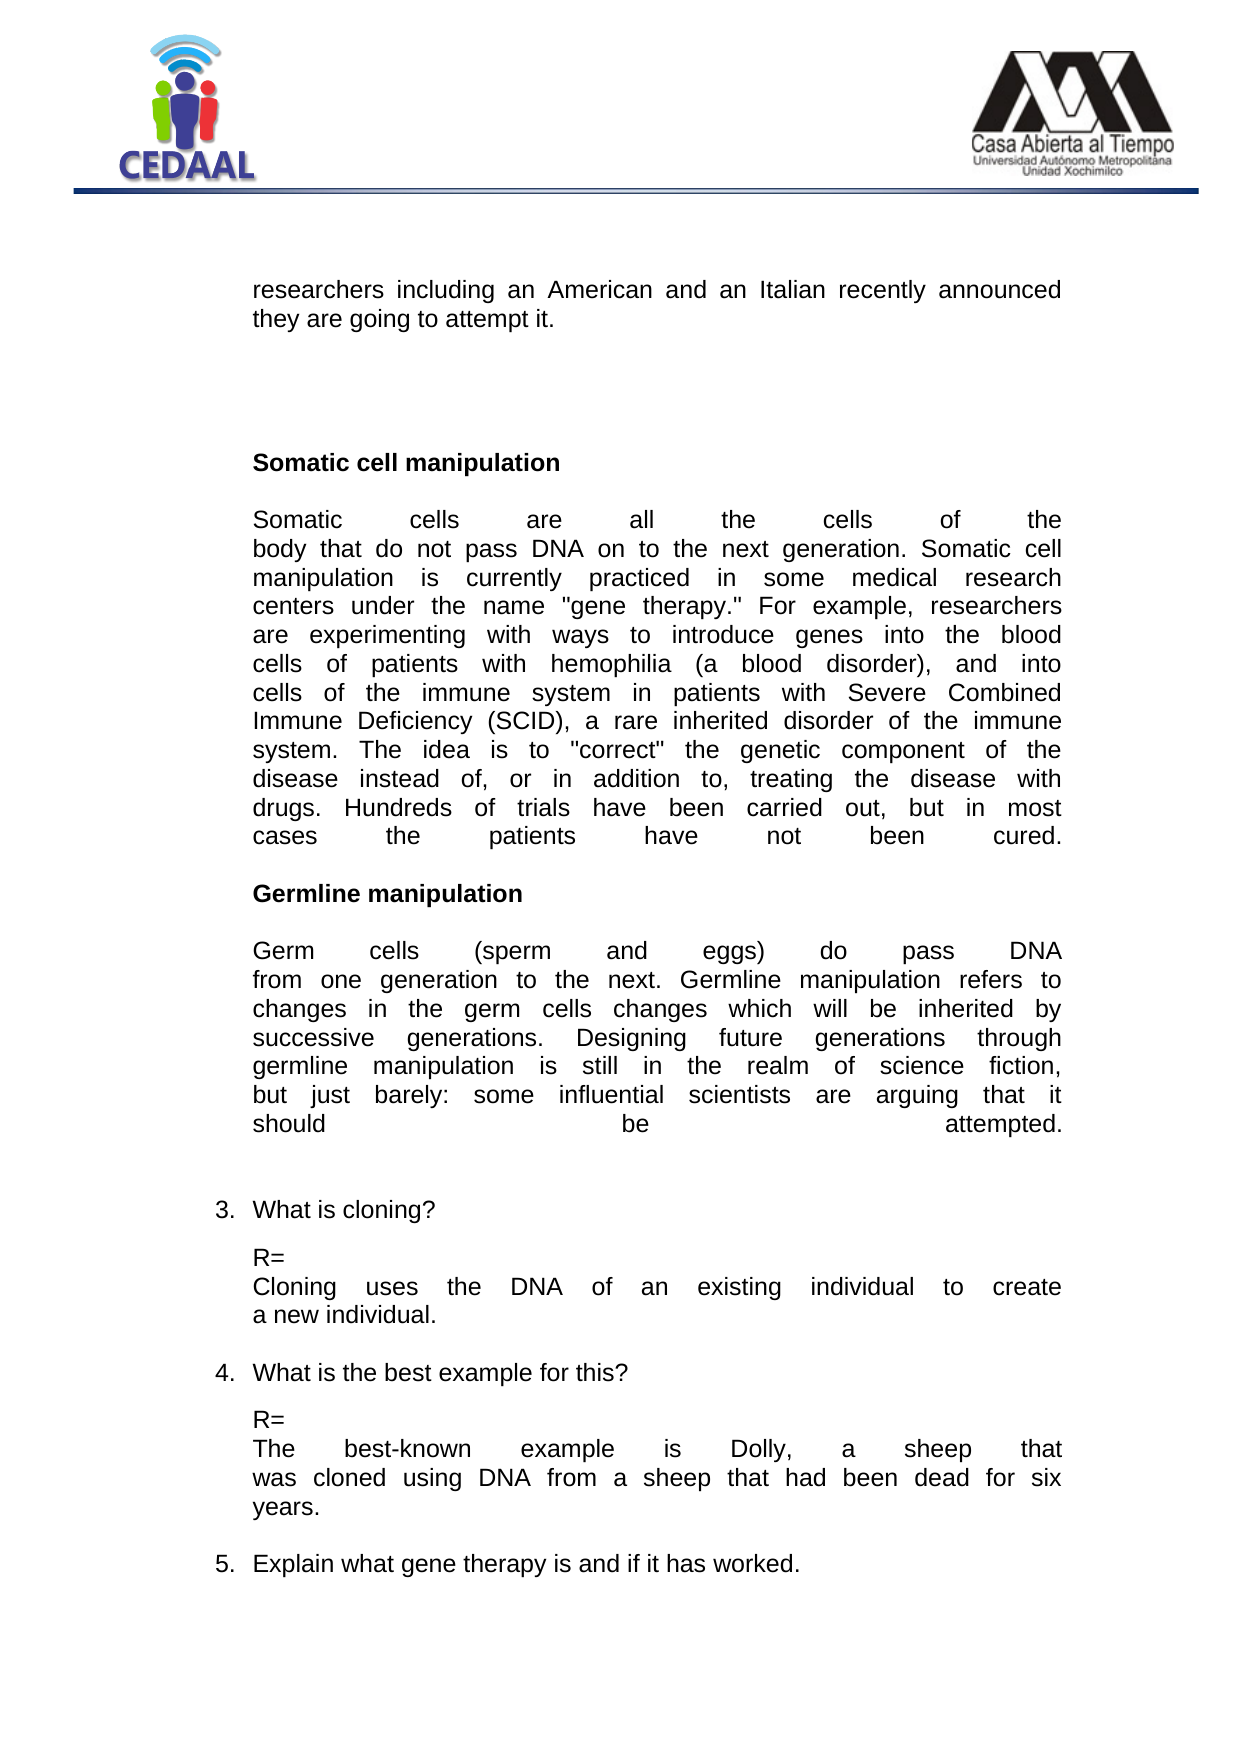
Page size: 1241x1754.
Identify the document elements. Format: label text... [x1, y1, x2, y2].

text Somatic cells are all the cells of the body that do not pass DNA on to the next generation. Somatic cell manipulation is currently practiced in some medical research centers under the name "gene therapy." For example, researchers are experimenting with ways to introduce genes into the blood cells of patients with hemophilia (a blood disorder), and into cells of the immune system in patients with Severe Combined Immune Deficiency (SCID), a rare inherited disorder of the immune system. The idea is to "correct" the genetic component of the disease instead of, or in addition to, treating the disease with drugs. Hundreds of trials have been carried out, but in most cases the patients have not been cured. [252, 505, 1063, 879]
text Somatic cell manipulation [252, 447, 1063, 476]
list What is cloning? [215, 1195, 1063, 1224]
text The best-known example is Dolly, a sheep that was cloned using DNA from a sheep that had been dead for six years. [252, 1434, 1063, 1520]
picture [117, 34, 261, 186]
list What is the best example for this? [215, 1358, 1063, 1386]
text R= [252, 1405, 1063, 1434]
text Germline manipulation [252, 879, 1063, 907]
text Cloning uses the DNA of an existing individual to create a new individual. [252, 1271, 1063, 1329]
text R= [252, 1243, 1063, 1271]
picture [73, 188, 1199, 194]
picture [971, 51, 1174, 176]
text Germ cells (sperm and eggs) do pass DNA from one generation to the next. Germline manipulation refers to changes in the germ cells changes which will be inherited by successive generations. Designing future generations through germline manipulation is still in the realm of science fiction, but just barely: some influential scientists are arguing that it should be attempted. [252, 936, 1063, 1166]
list Explain what gene therapy is and if it has worked. [215, 1549, 1063, 1578]
